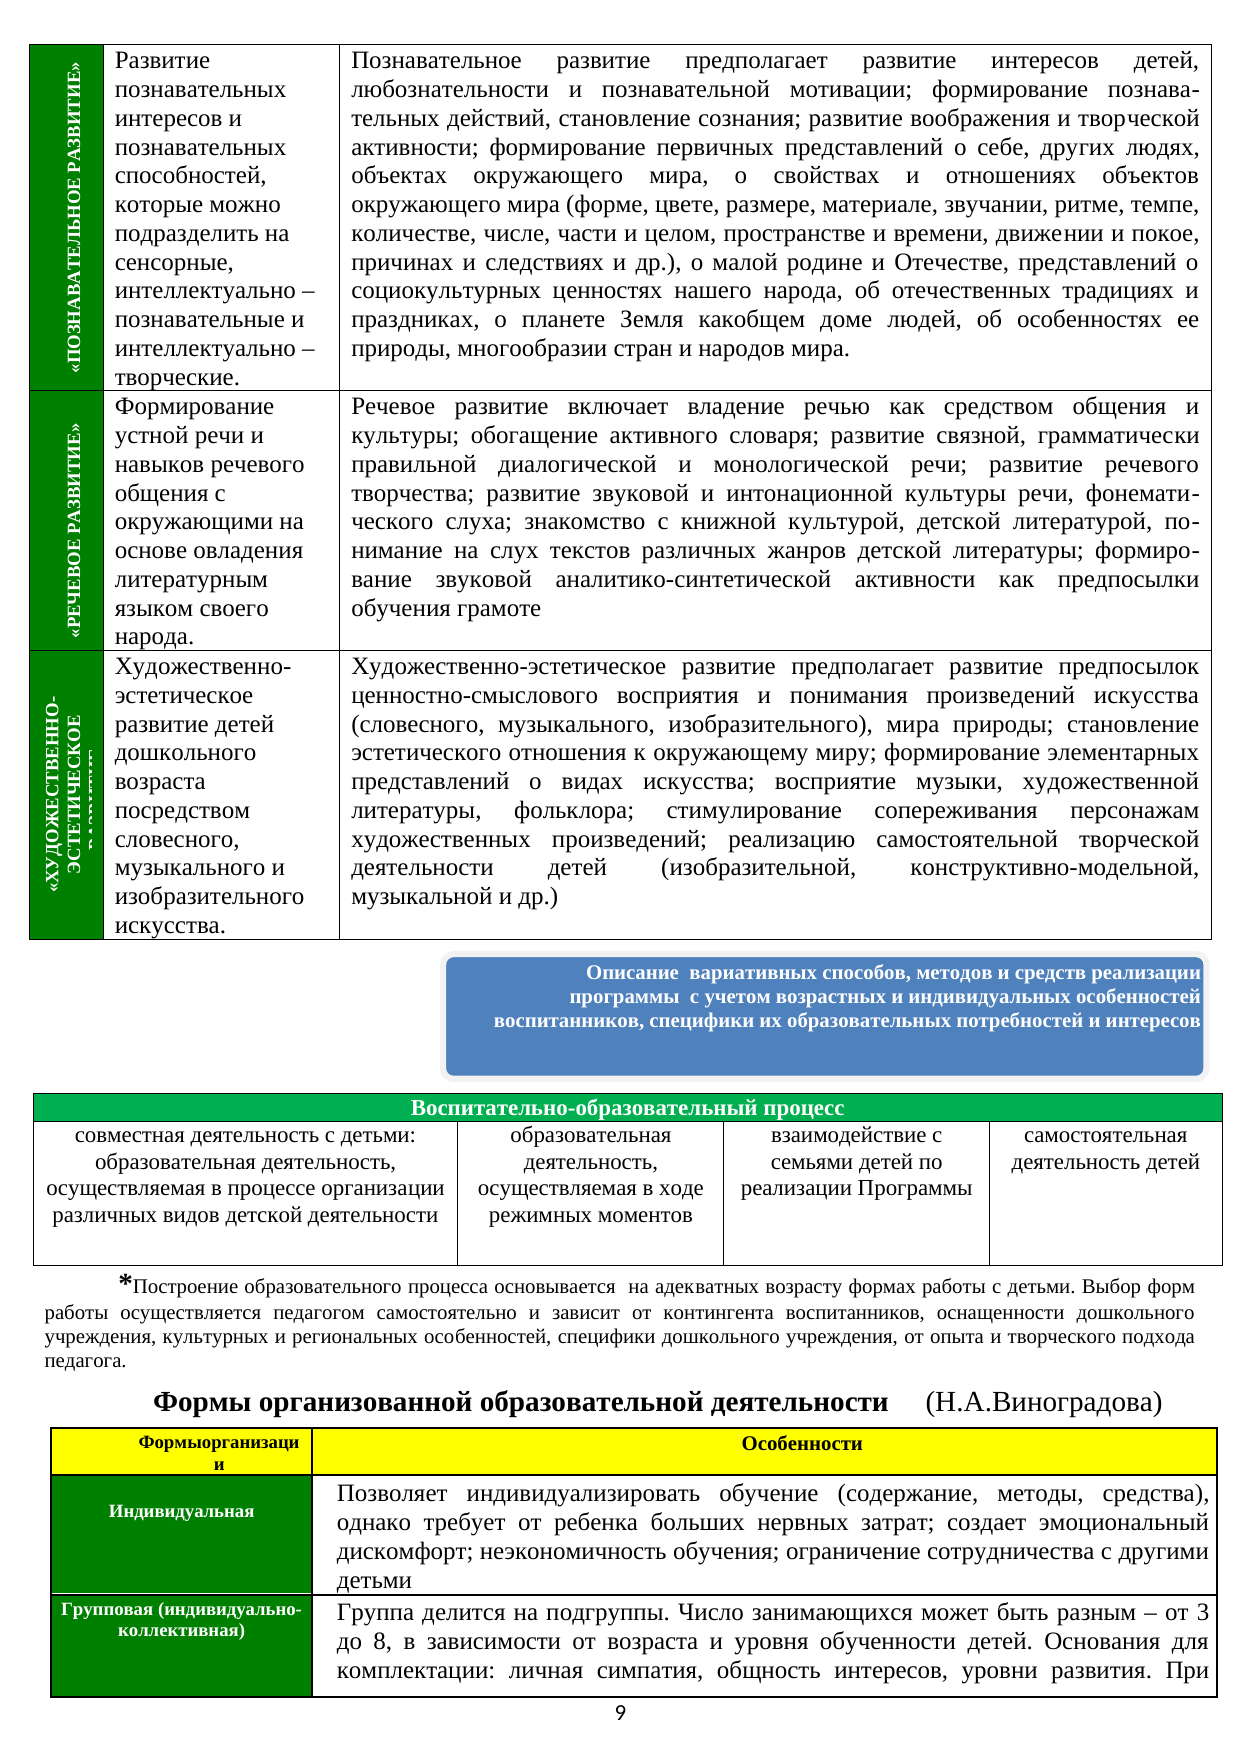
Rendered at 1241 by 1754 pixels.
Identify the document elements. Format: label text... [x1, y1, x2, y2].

table_cell «ПОЗНАВАТЕЛЬНОЕ РАЗВИТИЕ» [30, 45, 103, 390]
table_cell Художественно-эстетическое развитие детей дошкольного возраста посредством словесного, музыкального и изобразительного искусства. [104, 651, 339, 939]
table_cell взаимодействие с семьями детей по реализации Программы [724, 1122, 989, 1265]
table_cell Художественно-эстетическое развитие предполагает развитие предпосылок ценностно-смыслового восприятия и понимания произведений искусства (словесного, музыкального, изобразительного), мира природы; становление эстетического отношения к окружающему миру; формирование элементарных представлений о видах искусства; восприятие музыки, художественной литературы, фольклора; стимулирование сопереживания персонажам художественных произведений; реализацию самостоятельной творческой деятельности детей (изобразительной, конструктивно-модельной, музыкальной и др.) [340, 651, 1211, 939]
table_cell «ХУДОЖЕСТВЕННО-ЭСТЕТИЧЕСКОЕ РАЗВИТИЕ» [30, 651, 103, 939]
table_cell Позволяет индивидуализировать обучение (содержание, методы, средства), однако требует от ребенка больших нервных затрат; создает эмоциональный дискомфорт; неэкономичность обучения; ограничение сотрудничества с другими детьми [313, 1476, 1216, 1593]
table_cell образовательная деятельность, осуществляемая в ходе режимных моментов [458, 1122, 723, 1265]
table_cell Формирование устной речи и навыков речевого общения с окружающими на основе овладения литературным языком своего народа. [104, 391, 339, 650]
table_cell самостоятельная деятельность детей [990, 1122, 1222, 1265]
table_cell Познавательное развитие предполагает развитие интересов детей, любознательности и познавательной мотивации; формирование познавательных действий, становление сознания; развитие воображения и творческой активности; формирование первичных представлений о себе, других людях, объектах окружающего мира, о свойствах и отношениях объектов окружающего мира (форме, цвете, размере, материале, звучании, ритме, темпе, количестве, числе, части и целом, пространстве и времени, движении и покое, причинах и следствиях и др.), о малой родине и Отечестве, представлений о социокультурных ценностях нашего народа, об отечественных традициях и праздниках, о планете Земля какобщем доме людей, об особенностях ее природы, многообразии стран и народов мира. [340, 45, 1211, 390]
table_cell совместная деятельность с детьми: образовательная деятельность, осуществляемая в процессе организации различных видов детской деятельности [34, 1122, 457, 1265]
table_header Формыорганизации [52, 1429, 311, 1474]
table_cell Развитие познавательных интересов и познавательных способностей, которые можно подразделить на сенсорные, интеллектуально – познавательные и интеллектуально – творческие. [104, 45, 339, 390]
table_cell «РЕЧЕВОЕ РАЗВИТИЕ» [30, 391, 103, 650]
table_header Воспитательно-образовательный процесс [34, 1094, 1222, 1121]
table_cell Речевое развитие включает владение речью как средством общения и культуры; обогащение активного словаря; развитие связной, грамматически правильной диалогической и монологической речи; развитие речевого творчества; развитие звуковой и интонационной культуры речи, фонематического слуха; знакомство с книжной культурой, детской литературой, понимание на слух текстов различных жанров детской литературы; формирование звуковой аналитико-синтетической активности как предпосылки обучения грамоте [340, 391, 1211, 650]
table_header Особенности [313, 1429, 1216, 1474]
text Формы организованной образовательной деятельности (Н.А.Виноградова) [119, 1384, 1196, 1418]
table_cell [52, 1596, 311, 1696]
table_cell Индивидуальная [52, 1476, 311, 1593]
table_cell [313, 1596, 1216, 1696]
text *Построение образовательного процесса основывается на адекватных возрасту формах работы с детьми. Выбор форм работы осуществляется педагогом самостоятельно и зависит от контингента воспитанников, оснащенности дошкольного учреждения, культурных и региональных особенностей, специфики дошкольного учреждения, от опыта и творческого подхода педагога. [44, 1266, 1196, 1372]
